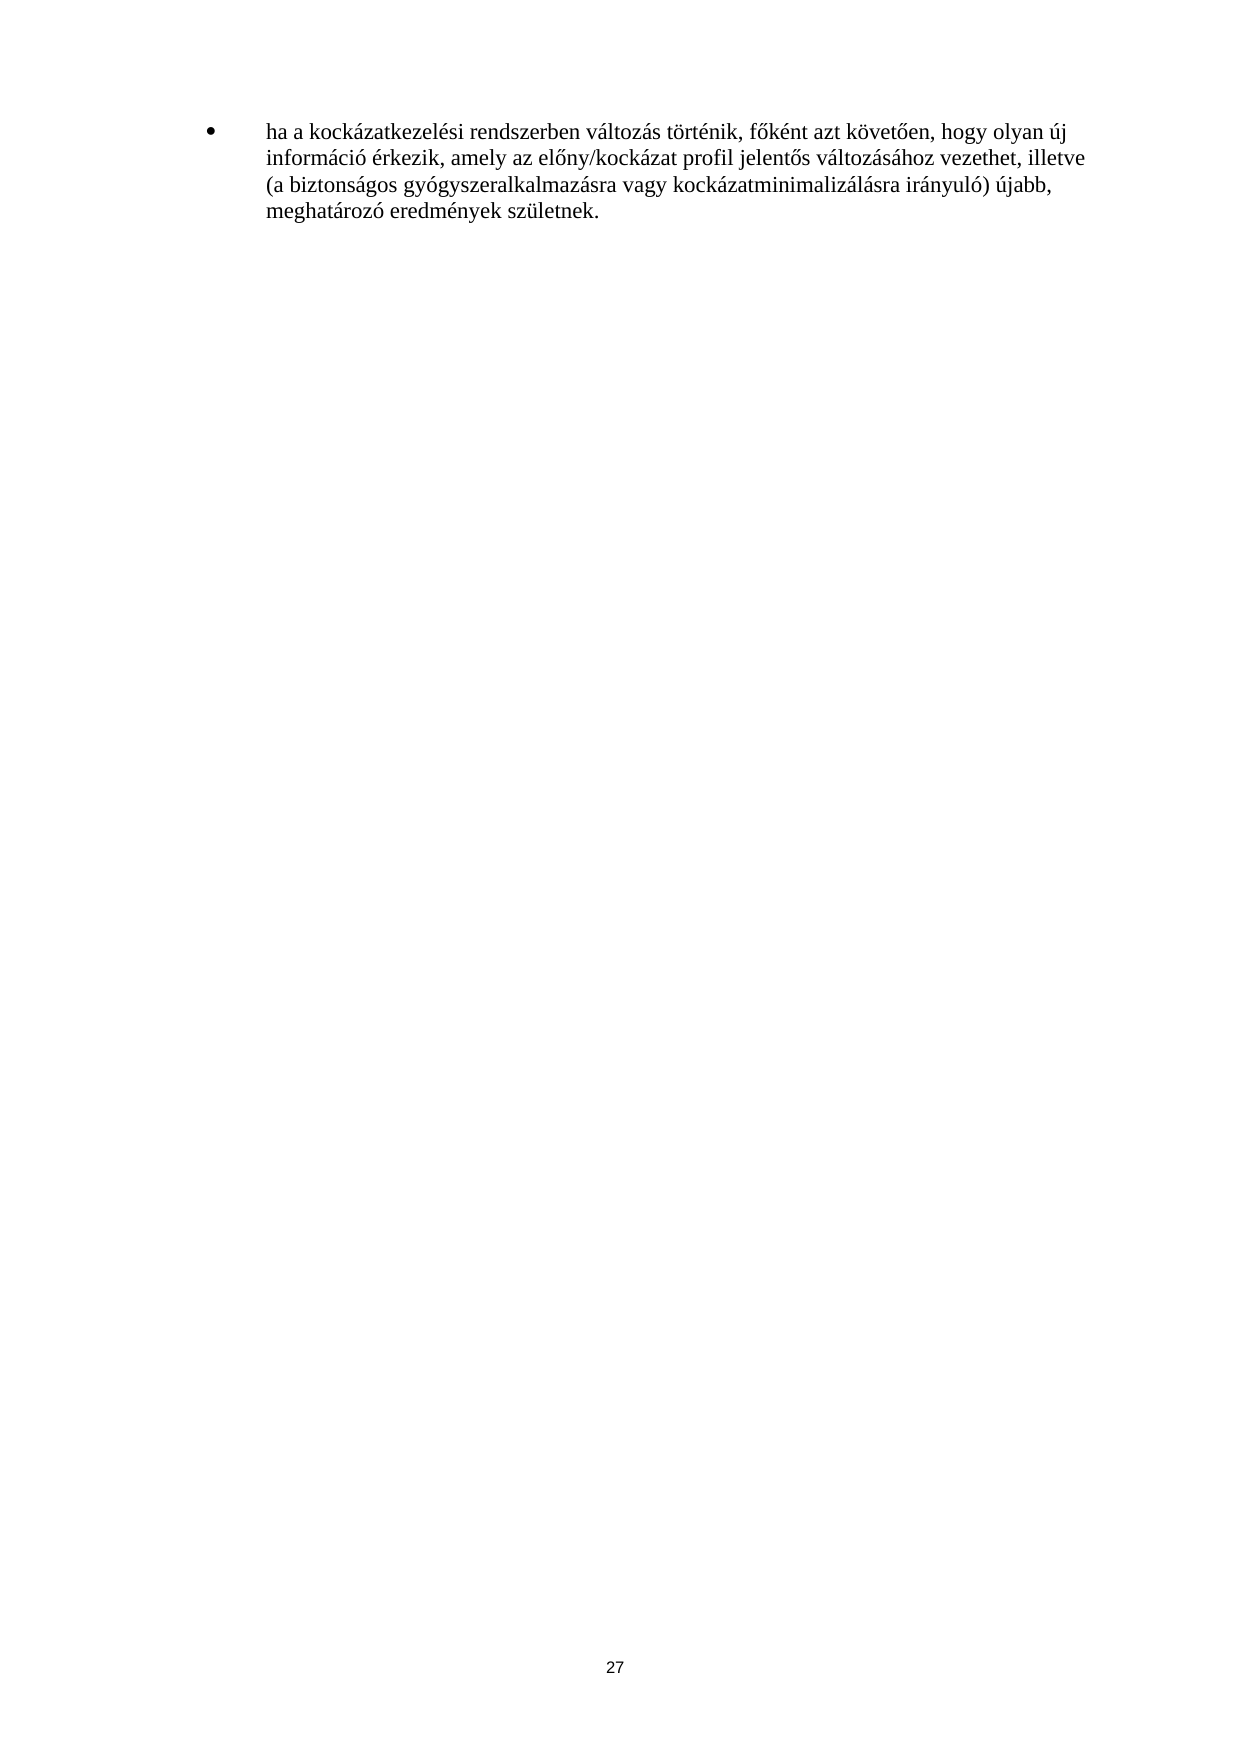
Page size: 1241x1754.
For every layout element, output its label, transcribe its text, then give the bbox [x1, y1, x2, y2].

list ha a kockázatkezelési rendszerben változás történik, főként azt követően, hogy olyan új információ érkezik, amely az előny/kockázat profil jelentős változásához vezethet, illetve (a biztonságos gyógyszeralkalmazásra vagy kockázatminimalizálásra irányuló) újabb, meghatározó eredmények születnek. [207, 118, 1092, 223]
